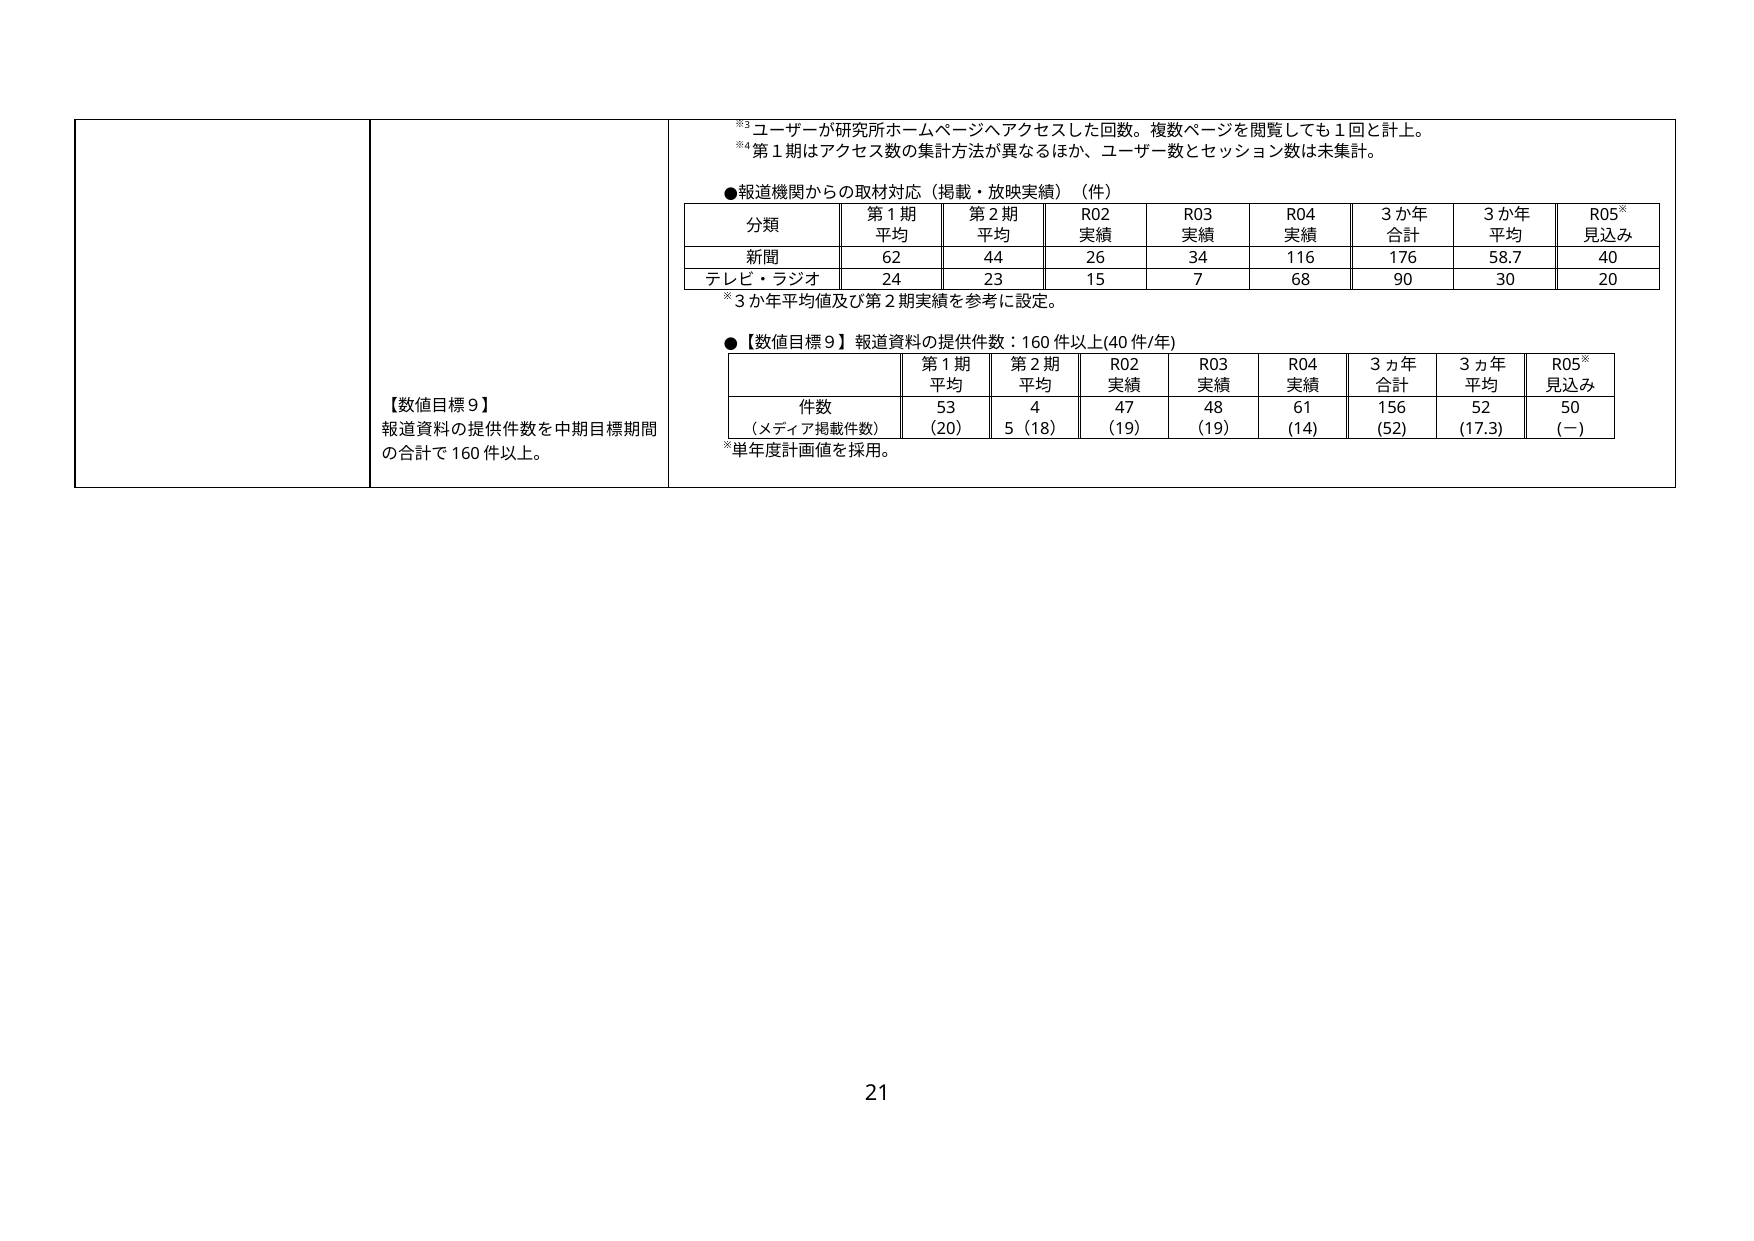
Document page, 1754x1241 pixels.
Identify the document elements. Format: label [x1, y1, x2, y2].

table_cell [76, 120, 369, 487]
table_cell [371, 120, 668, 487]
table_cell [669, 120, 1675, 487]
